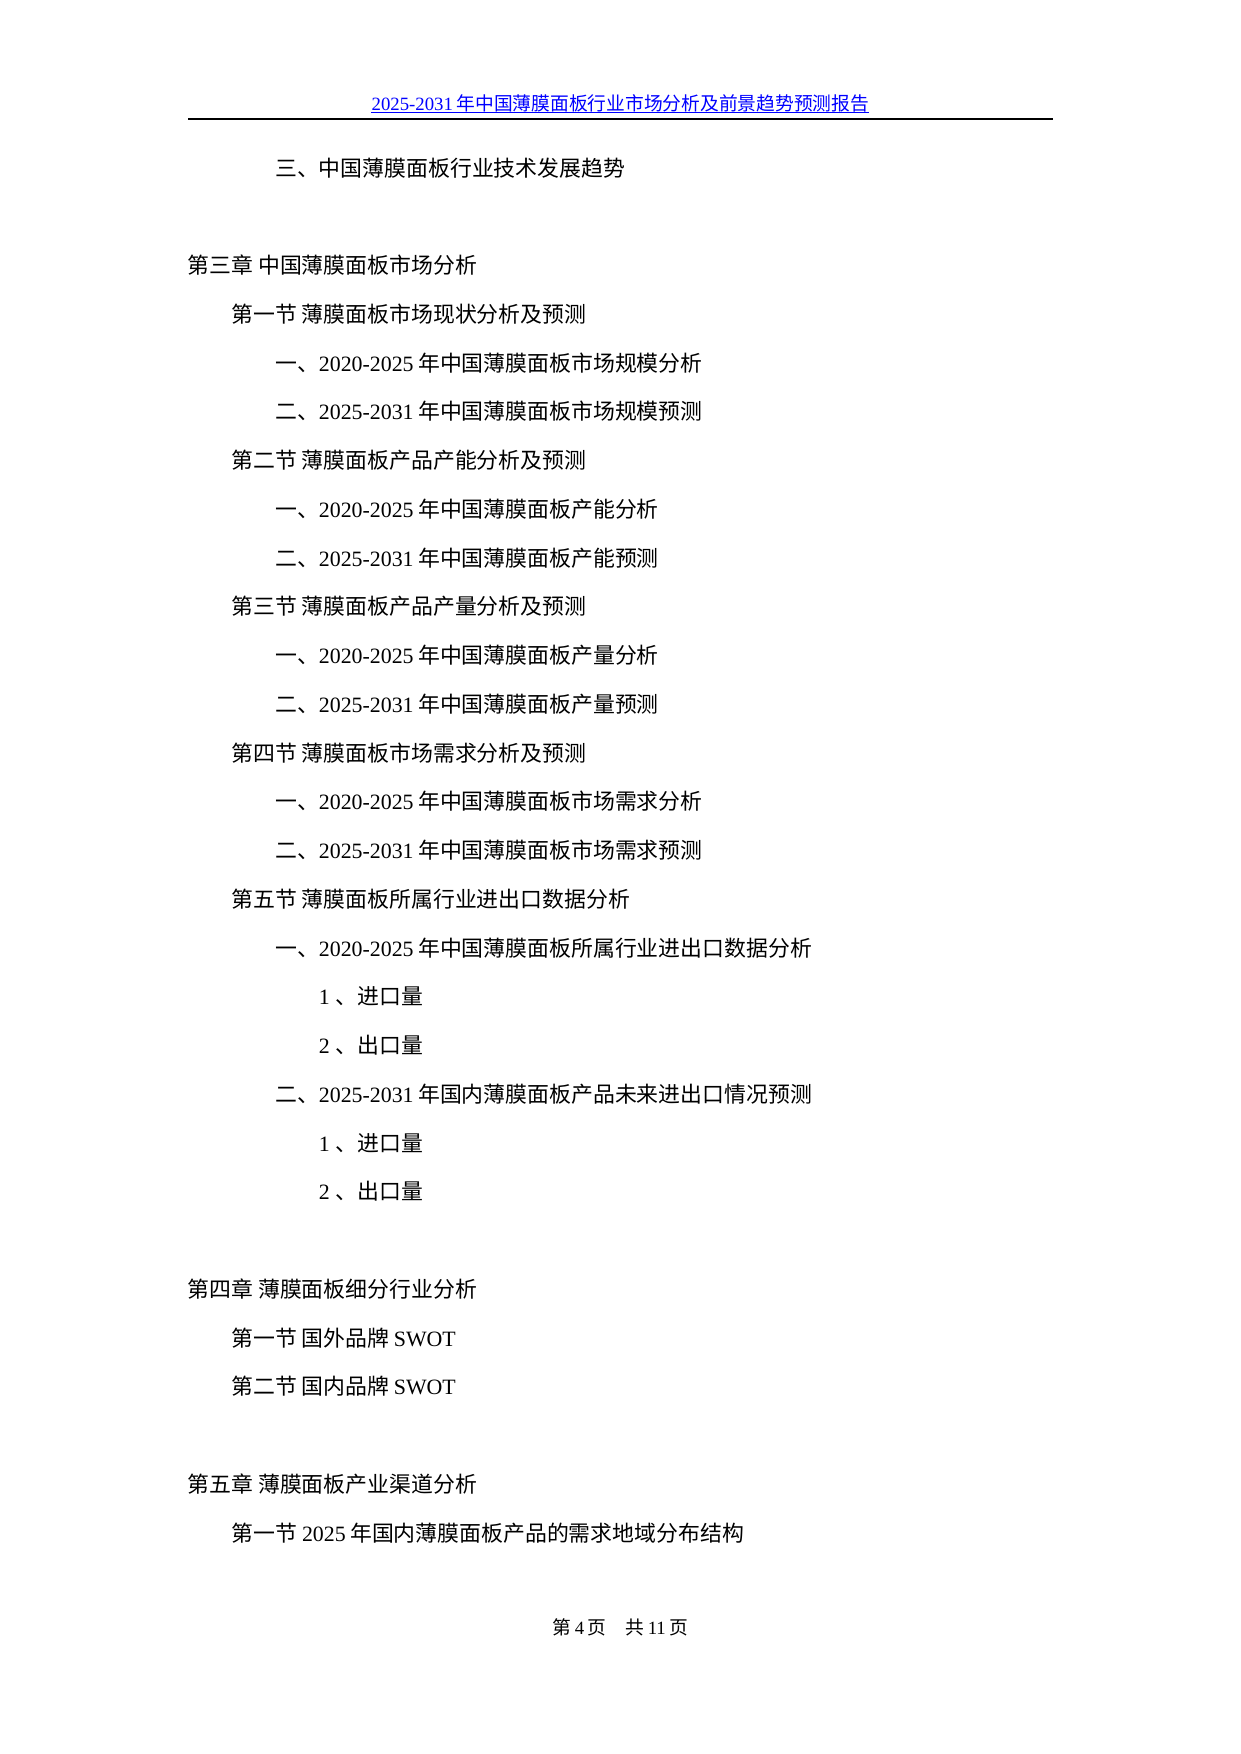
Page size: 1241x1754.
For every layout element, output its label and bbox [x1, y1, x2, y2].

text [187, 150, 1053, 1548]
